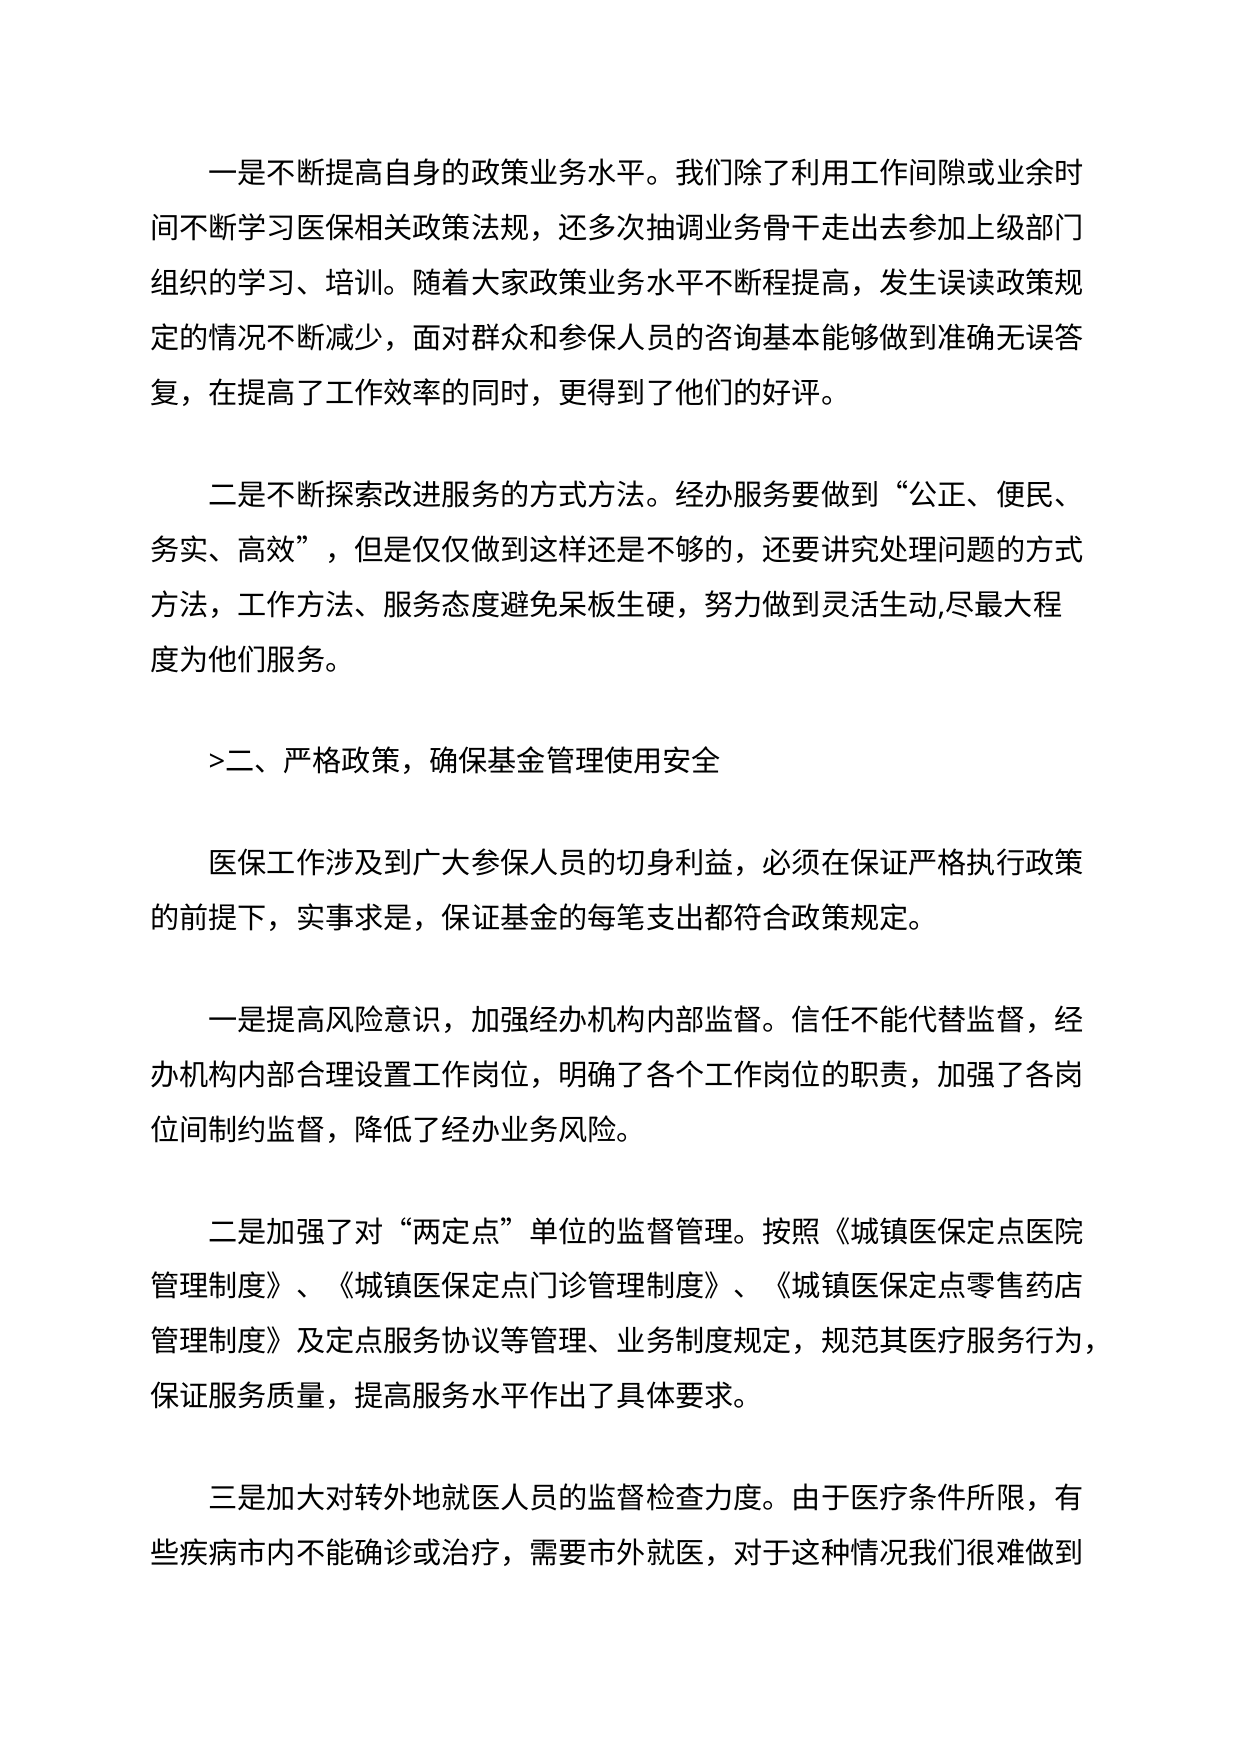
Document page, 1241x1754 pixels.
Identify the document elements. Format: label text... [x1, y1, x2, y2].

text 一是不断提高自身的政策业务水平。我们除了利用工作间隙或业余时间不断学习医保相关政策法规，还多次抽调业务骨干走出去参加上级部门组织的学习、培训。随着大家政策业务水平不断程提高，发生误读政策规定的情况不断减少，面对群众和参保人员的咨询基本能够做到准确无误答复，在提高了工作效率的同时，更得到了他们的好评。 [150, 150, 1090, 412]
text 二是加强了对“两定点”单位的监督管理。按照《城镇医保定点医院管理制度》、《城镇医保定点门诊管理制度》、《城镇医保定点零售药店管理制度》及定点服务协议等管理、业务制度规定，规范其医疗服务行为，保证服务质量，提高服务水平作出了具体要求。 [150, 1208, 1090, 1415]
text >二、严格政策，确保基金管理使用安全 [150, 738, 1090, 780]
text 二是不断探索改进服务的方式方法。经办服务要做到“公正、便民、务实、高效”，但是仅仅做到这样还是不够的，还要讲究处理问题的方式方法，工作方法、服务态度避免呆板生硬，努力做到灵活生动,尽最大程度为他们服务。 [150, 471, 1090, 678]
text 一是提高风险意识，加强经办机构内部监督。信任不能代替监督，经办机构内部合理设置工作岗位，明确了各个工作岗位的职责，加强了各岗位间制约监督，降低了经办业务风险。 [150, 997, 1090, 1149]
text 医保工作涉及到广大参保人员的切身利益，必须在保证严格执行政策的前提下，实事求是，保证基金的每笔支出都符合政策规定。 [150, 840, 1090, 937]
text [150, 1474, 1090, 1572]
